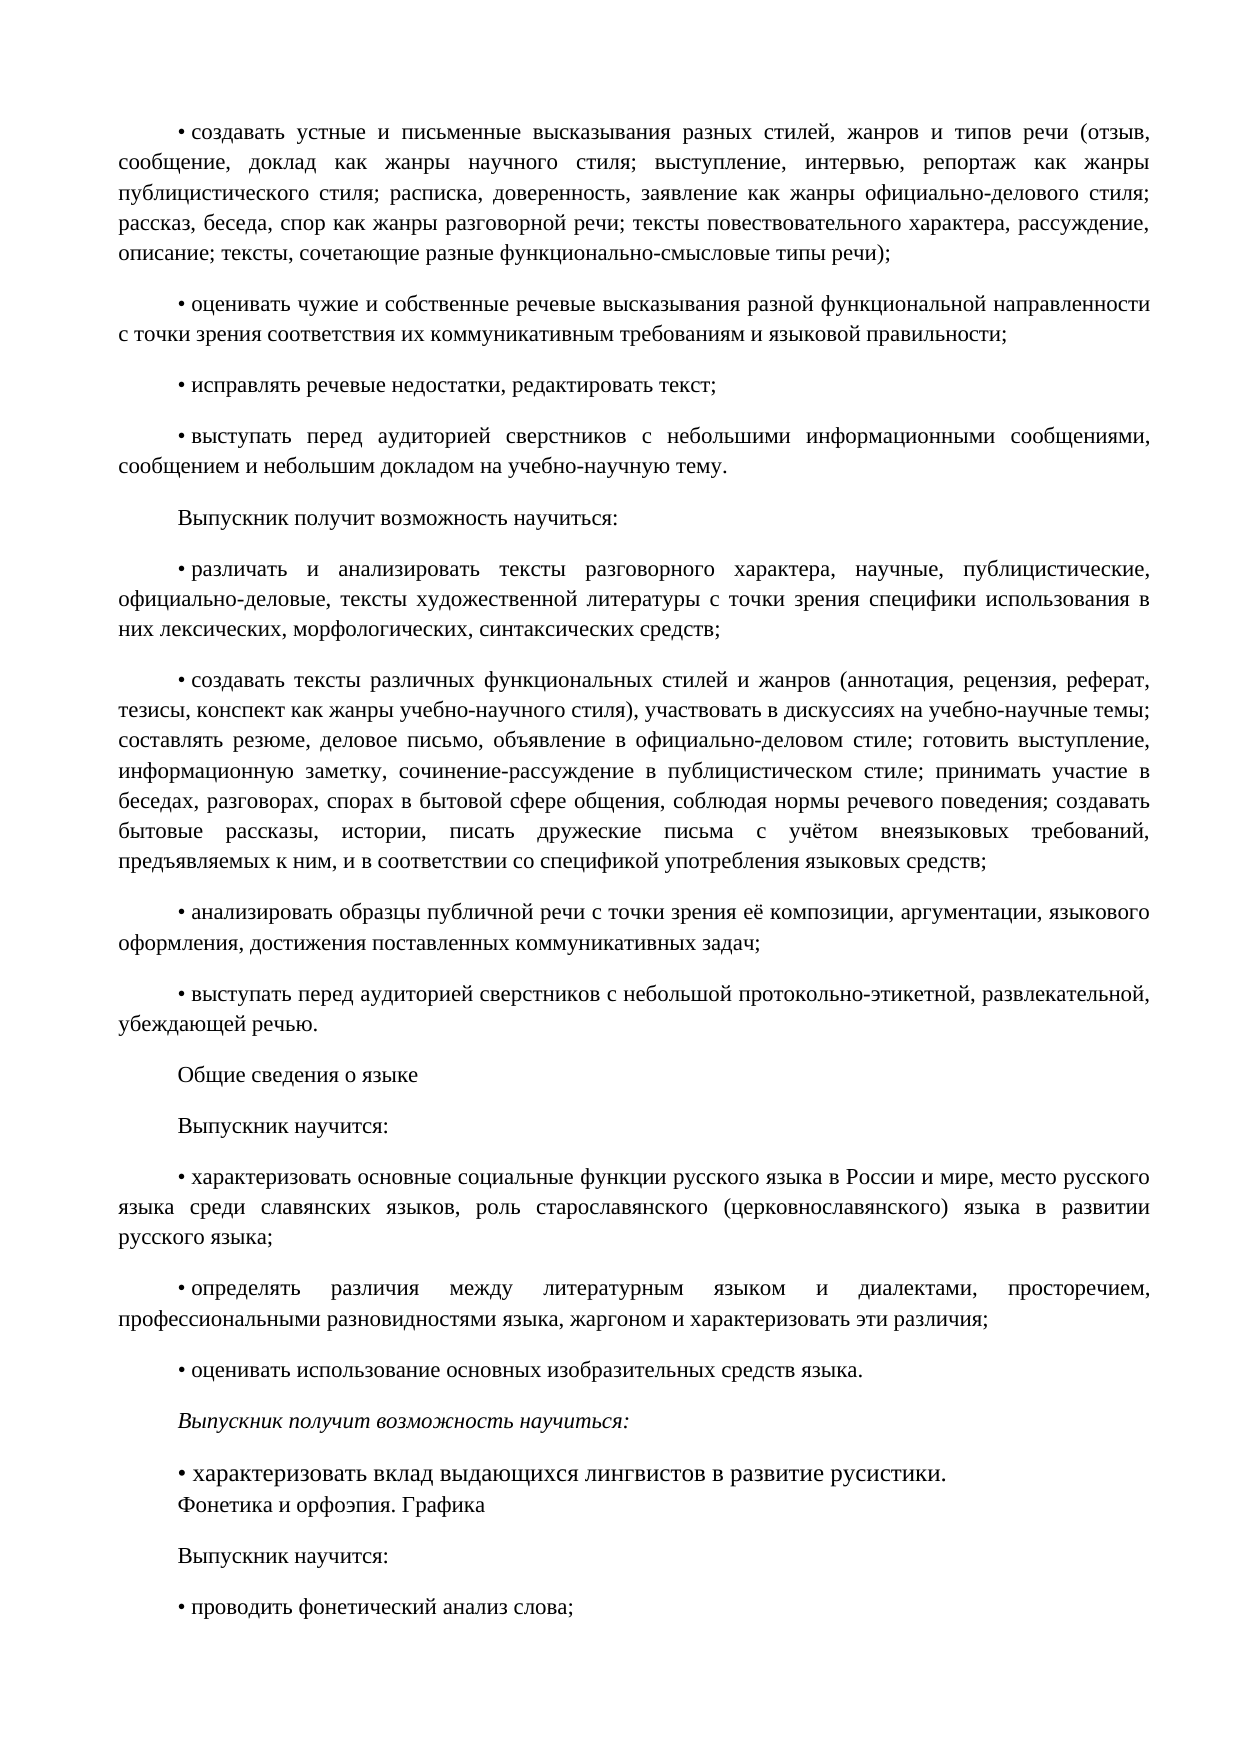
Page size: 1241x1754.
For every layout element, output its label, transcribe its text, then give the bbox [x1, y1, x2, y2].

text Выпускник научится: [118, 1112, 1152, 1138]
text • исправлять речевые недостатки, редактировать текст; [118, 371, 1152, 398]
text Выпускник научится: [118, 1542, 1152, 1568]
text Фонетика и орфоэпия. Графика [118, 1491, 1152, 1517]
text • создавать тексты различных функциональных стилей и жанров (аннотация, рецензия, реферат, тезисы, конспект как жанры учебно-научного стиля), участвовать в дискуссиях на учебно-научные темы; составлять резюме, деловое письмо, объявление в официально-деловом стиле; готовить выступление, информационную заметку, сочинение-рассуждение в публицистическом стиле; принимать участие в беседах, разговорах, спорах в бытовой сфере общения, соблюдая нормы речевого поведения; создавать бытовые рассказы, истории, писать дружеские письма с учётом внеязыковых требований, предъявляемых к ним, и в соответствии со спецификой употребления языковых средств; [118, 666, 1152, 874]
text • оценивать использование основных изобразительных средств языка. [118, 1356, 1152, 1382]
text • различать и анализировать тексты разговорного характера, научные, публицистические, официально-деловые, тексты художественной литературы с точки зрения специфики использования в них лексических, морфологических, синтаксических средств; [118, 554, 1152, 641]
text • характеризовать основные социальные функции русского языка в России и мире, место русского языка среди славянских языков, роль старославянского (церковнославянского) языка в развитии русского языка; [118, 1163, 1152, 1250]
text • оценивать чужие и собственные речевые высказывания разной функциональной направленности с точки зрения соответствия их коммуникативным требованиям и языковой правильности; [118, 290, 1152, 347]
text Выпускник получит возможность научиться: [118, 1407, 1152, 1433]
text • анализировать образцы публичной речи с точки зрения её композиции, аргументации, языкового оформления, достижения поставленных коммуникативных задач; [118, 898, 1152, 955]
text Общие сведения о языке [118, 1061, 1152, 1087]
text • проводить фонетический анализ слова; [118, 1593, 1152, 1619]
text Выпускник получит возможность научиться: [118, 503, 1152, 530]
text • определять различия между литературным языком и диалектами, просторечием, профессиональными разновидностями языка, жаргоном и характеризовать эти различия; [118, 1274, 1152, 1331]
text • выступать перед аудиторией сверстников с небольшой протокольно-этикетной, развлекательной, убеждающей речью. [118, 979, 1152, 1036]
text • выступать перед аудиторией сверстников с небольшими информационными сообщениями, сообщением и небольшим докладом на учебно-научную тему. [118, 422, 1152, 479]
text • создавать устные и письменные высказывания разных стилей, жанров и типов речи (отзыв, сообщение, доклад как жанры научного стиля; выступление, интервью, репортаж как жанры публицистического стиля; расписка, доверенность, заявление как жанры официально-делового стиля; рассказ, беседа, спор как жанры разговорной речи; тексты повествовательного характера, рассуждение, описание; тексты, сочетающие разные функционально-смысловые типы речи); [118, 118, 1152, 265]
text • характеризовать вклад выдающихся лингвистов в развитие русистики. [118, 1458, 1152, 1486]
